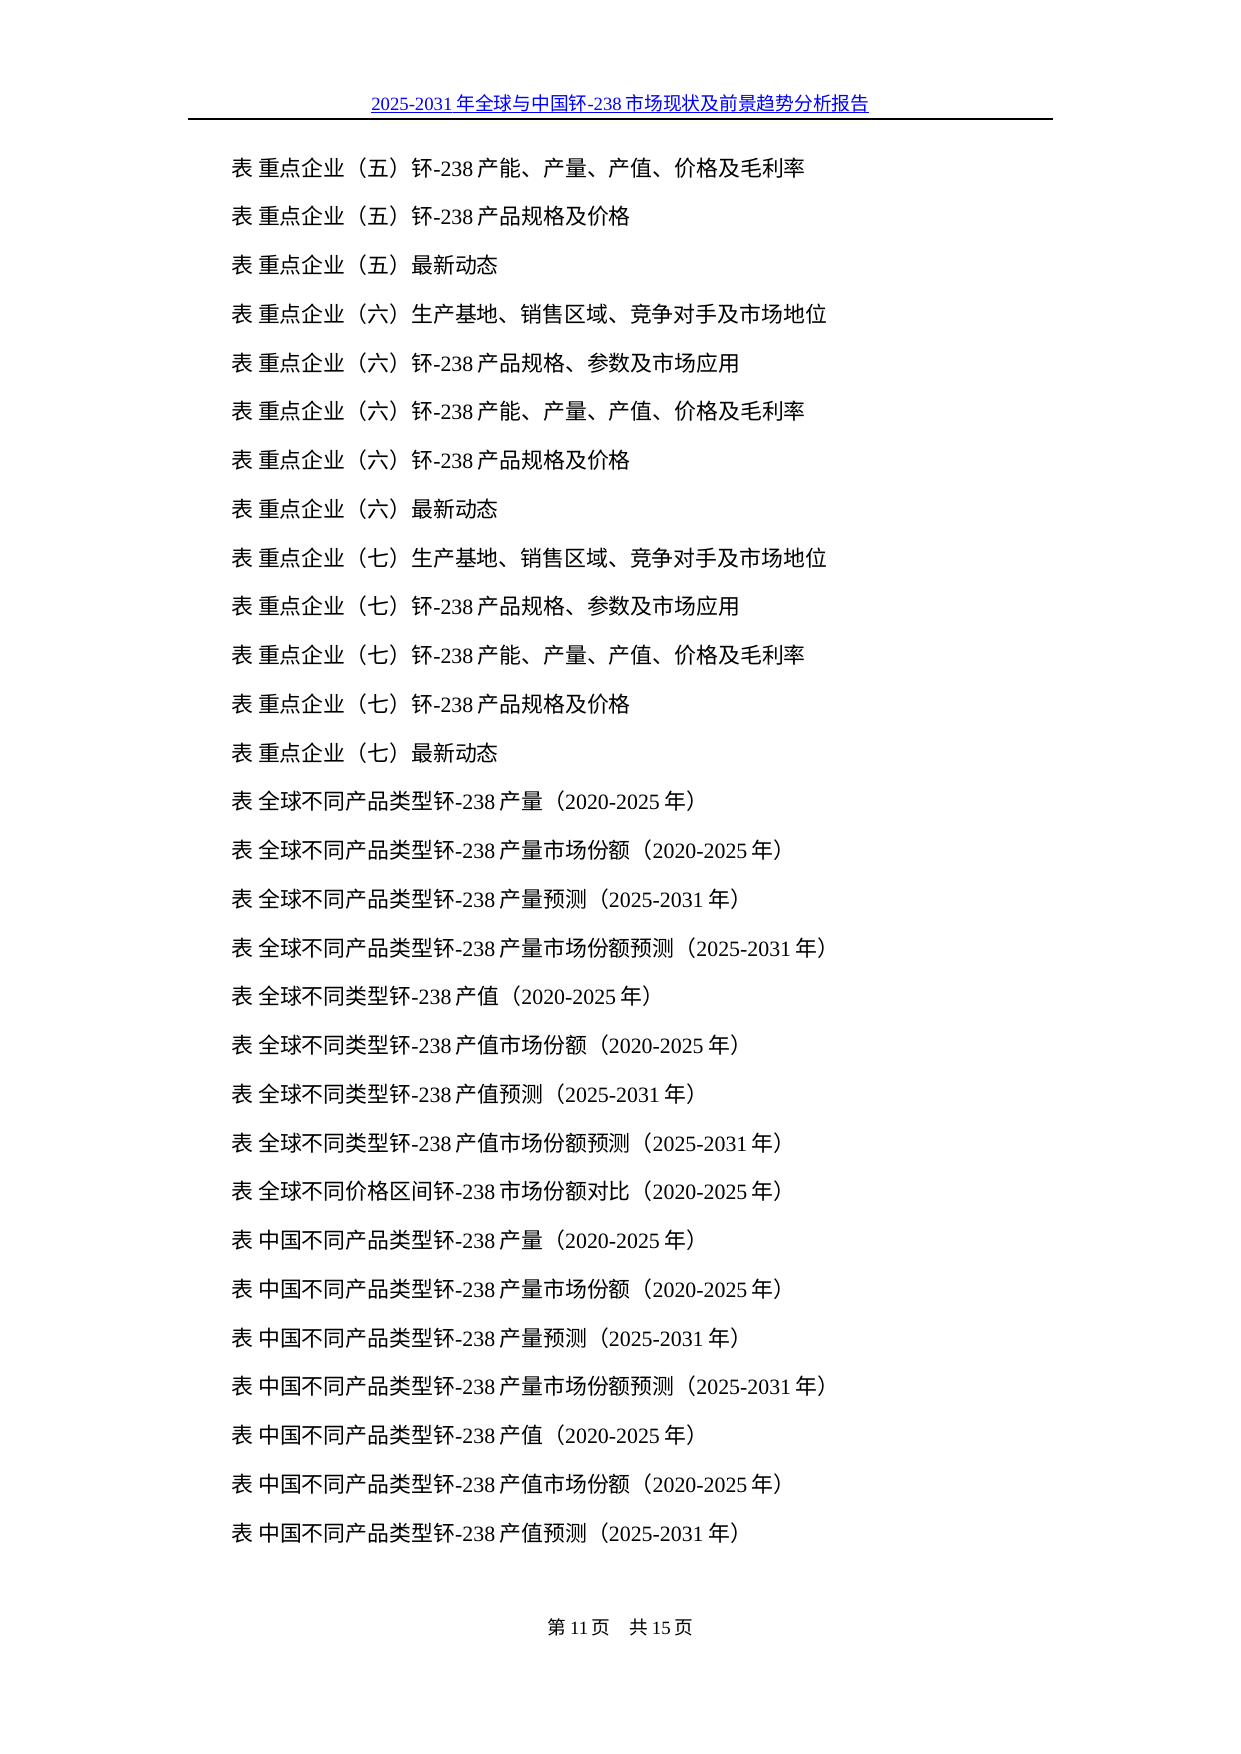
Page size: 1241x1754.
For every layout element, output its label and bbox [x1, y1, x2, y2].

text [187, 150, 1053, 1548]
